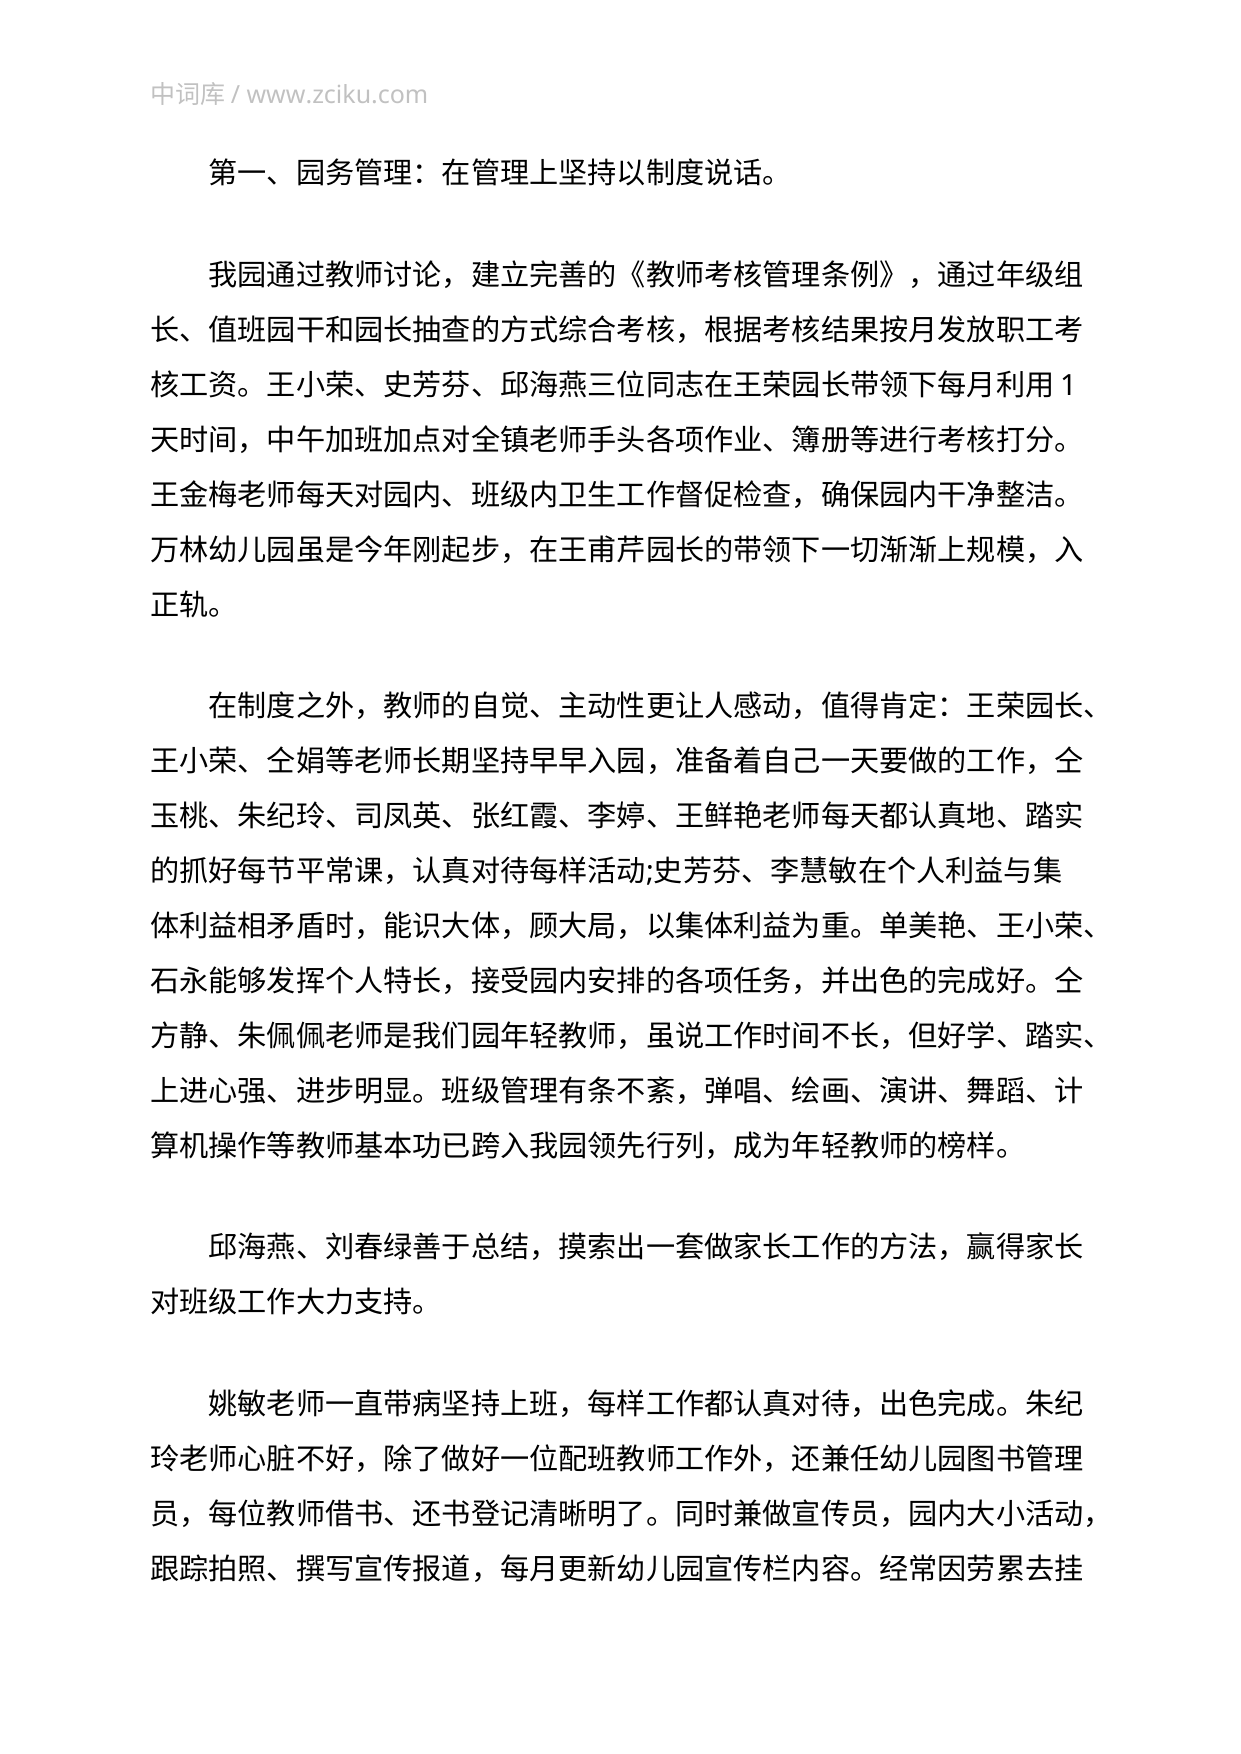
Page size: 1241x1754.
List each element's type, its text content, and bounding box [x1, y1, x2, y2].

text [150, 1381, 1090, 1588]
text 邱海燕、刘春绿善于总结，摸索出一套做家长工作的方法，赢得家长对班级工作大力支持。 [150, 1224, 1090, 1321]
text 在制度之外，教师的自觉、主动性更让人感动，值得肯定：王荣园长、王小荣、仝娟等老师长期坚持早早入园，准备着自己一天要做的工作，仝玉桃、朱纪玲、司凤英、张红霞、李婷、王鲜艳老师每天都认真地、踏实的抓好每节平常课，认真对待每样活动;史芳芬、李慧敏在个人利益与集体利益相矛盾时，能识大体，顾大局，以集体利益为重。单美艳、王小荣、石永能够发挥个人特长，接受园内安排的各项任务，并出色的完成好。仝方静、朱佩佩老师是我们园年轻教师，虽说工作时间不长，但好学、踏实、上进心强、进步明显。班级管理有条不紊，弹唱、绘画、演讲、舞蹈、计算机操作等教师基本功已跨入我园领先行列，成为年轻教师的榜样。 [150, 683, 1090, 1164]
text 我园通过教师讨论，建立完善的《教师考核管理条例》，通过年级组长、值班园干和园长抽查的方式综合考核，根据考核结果按月发放职工考核工资。王小荣、史芳芬、邱海燕三位同志在王荣园长带领下每月利用1天时间，中午加班加点对全镇老师手头各项作业、簿册等进行考核打分。王金梅老师每天对园内、班级内卫生工作督促检查，确保园内干净整洁。万林幼儿园虽是今年刚起步，在王甫芹园长的带领下一切渐渐上规模，入正轨。 [150, 252, 1090, 623]
text 第一、园务管理：在管理上坚持以制度说话。 [150, 150, 1090, 192]
